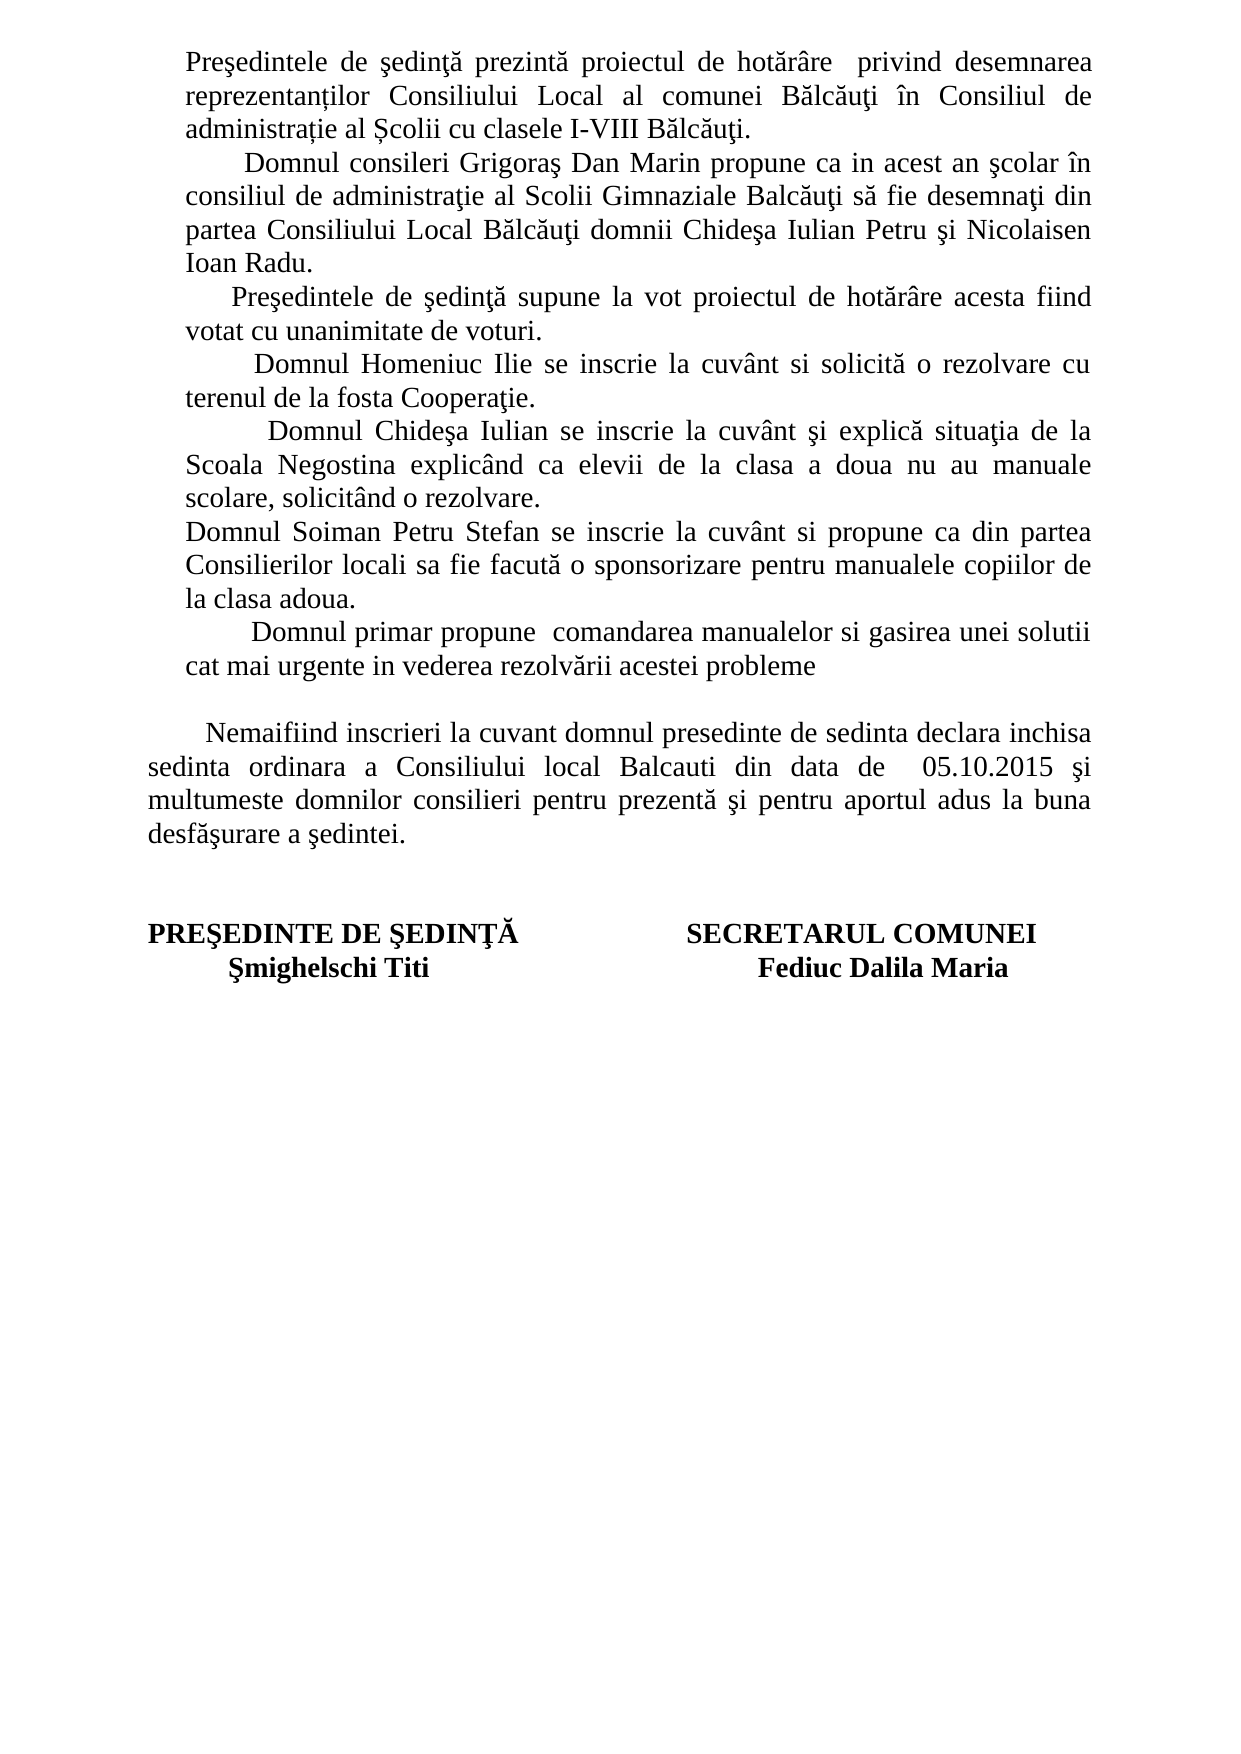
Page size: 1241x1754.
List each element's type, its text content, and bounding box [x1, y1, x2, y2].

text Nemaifiind inscrieri la cuvant domnul presedinte de sedinta declara inchisa sedinta ordinara a Consiliului local Balcauti din data de 05.10.2015 şi multumeste domnilor consilieri pentru prezentă şi pentru aportul adus la buna desfăşurare a şedintei. [148, 715, 1093, 849]
text Domnul Chideşa Iulian se inscrie la cuvânt şi explică situaţia de la Scoala Negostina explicând ca elevii de la clasa a doua nu au manuale scolare, solicitând o rezolvare. [185, 413, 1093, 514]
text Domnul consileri Grigoraş Dan Marin propune ca in acest an şcolar în consiliul de administraţie al Scolii Gimnaziale Balcăuţi să fie desemnaţi din partea Consiliului Local Bălcăuţi domnii Chideşa Iulian Petru şi Nicolaisen Ioan Radu. [185, 145, 1093, 279]
text Preşedintele de şedinţă supune la vot proiectul de hotărâre acesta fiind votat cu unanimitate de voturi. [185, 279, 1093, 346]
text Domnul Homeniuc Ilie se inscrie la cuvânt si solicită o rezolvare cu terenul de la fosta Cooperaţie. [185, 346, 1093, 413]
text Preşedintele de şedinţă prezintă proiectul de hotărâre privind desemnarea reprezentanților Consiliului Local al comunei Bălcăuţi în Consiliul de administrație al Școlii cu clasele I-VIII Bălcăuţi. [185, 44, 1093, 145]
text Şmighelschi Titi Fediuc Dalila Maria [148, 950, 1093, 983]
text Domnul Soiman Petru Stefan se inscrie la cuvânt si propune ca din partea Consilierilor locali sa fie facută o sponsorizare pentru manualele copiilor de la clasa adoua. [185, 514, 1093, 614]
text PREŞEDINTE DE ŞEDINŢĂ SECRETARUL COMUNEI [148, 916, 1093, 950]
text Domnul primar propune comandarea manualelor si gasirea unei solutii cat mai urgente in vederea rezolvării acestei probleme [185, 614, 1093, 682]
